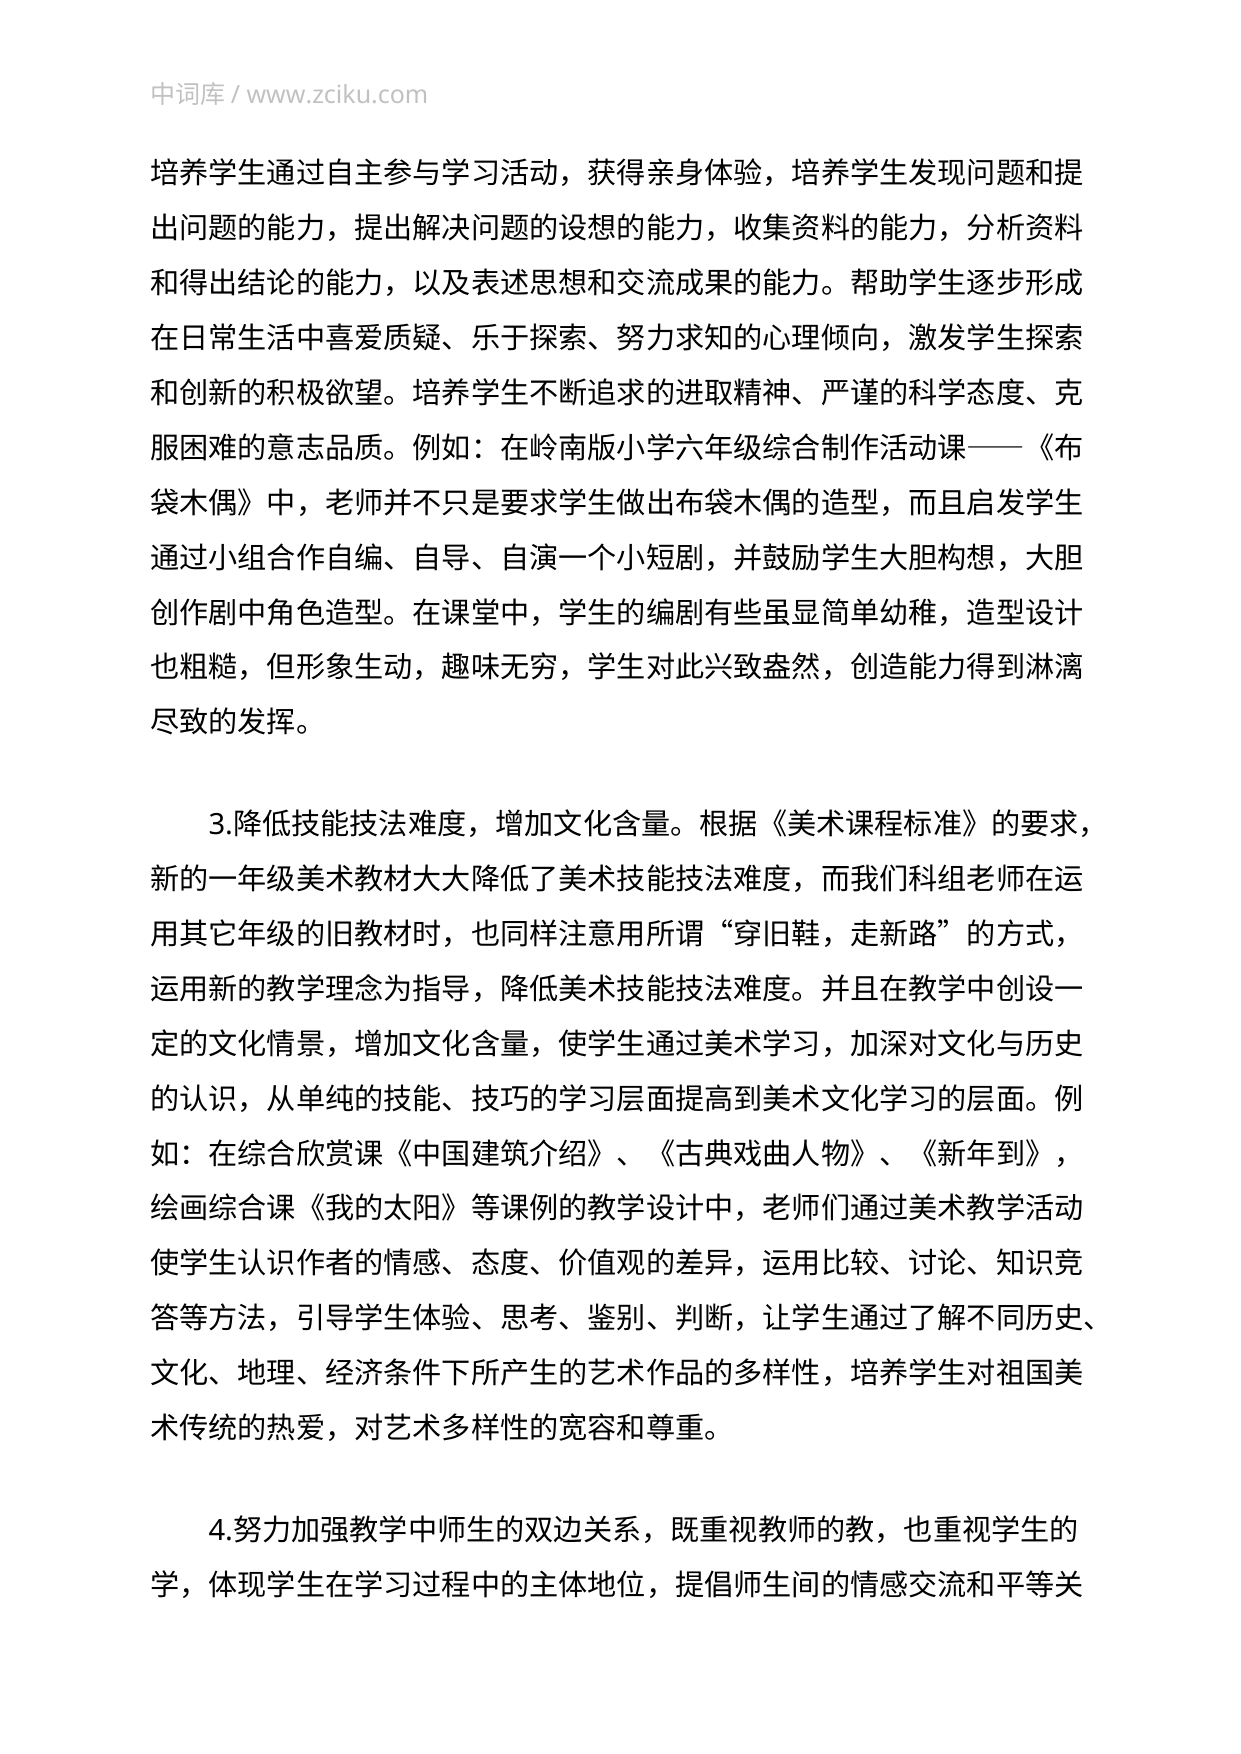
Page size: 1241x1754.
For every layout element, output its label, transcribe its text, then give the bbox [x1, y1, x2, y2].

text 3.降低技能技法难度，增加文化含量。根据《美术课程标准》的要求，新的一年级美术教材大大降低了美术技能技法难度，而我们科组老师在运用其它年级的旧教材时，也同样注意用所谓“穿旧鞋，走新路”的方式，运用新的教学理念为指导，降低美术技能技法难度。并且在教学中创设一定的文化情景，增加文化含量，使学生通过美术学习，加深对文化与历史的认识，从单纯的技能、技巧的学习层面提高到美术文化学习的层面。例如：在综合欣赏课《中国建筑介绍》、《古典戏曲人物》、《新年到》，绘画综合课《我的太阳》等课例的教学设计中，老师们通过美术教学活动使学生认识作者的情感、态度、价值观的差异，运用比较、讨论、知识竞答等方法，引导学生体验、思考、鉴别、判断，让学生通过了解不同历史、文化、地理、经济条件下所产生的艺术作品的多样性，培养学生对祖国美术传统的热爱，对艺术多样性的宽容和尊重。 [150, 801, 1090, 1447]
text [150, 1506, 1090, 1604]
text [150, 150, 1090, 741]
